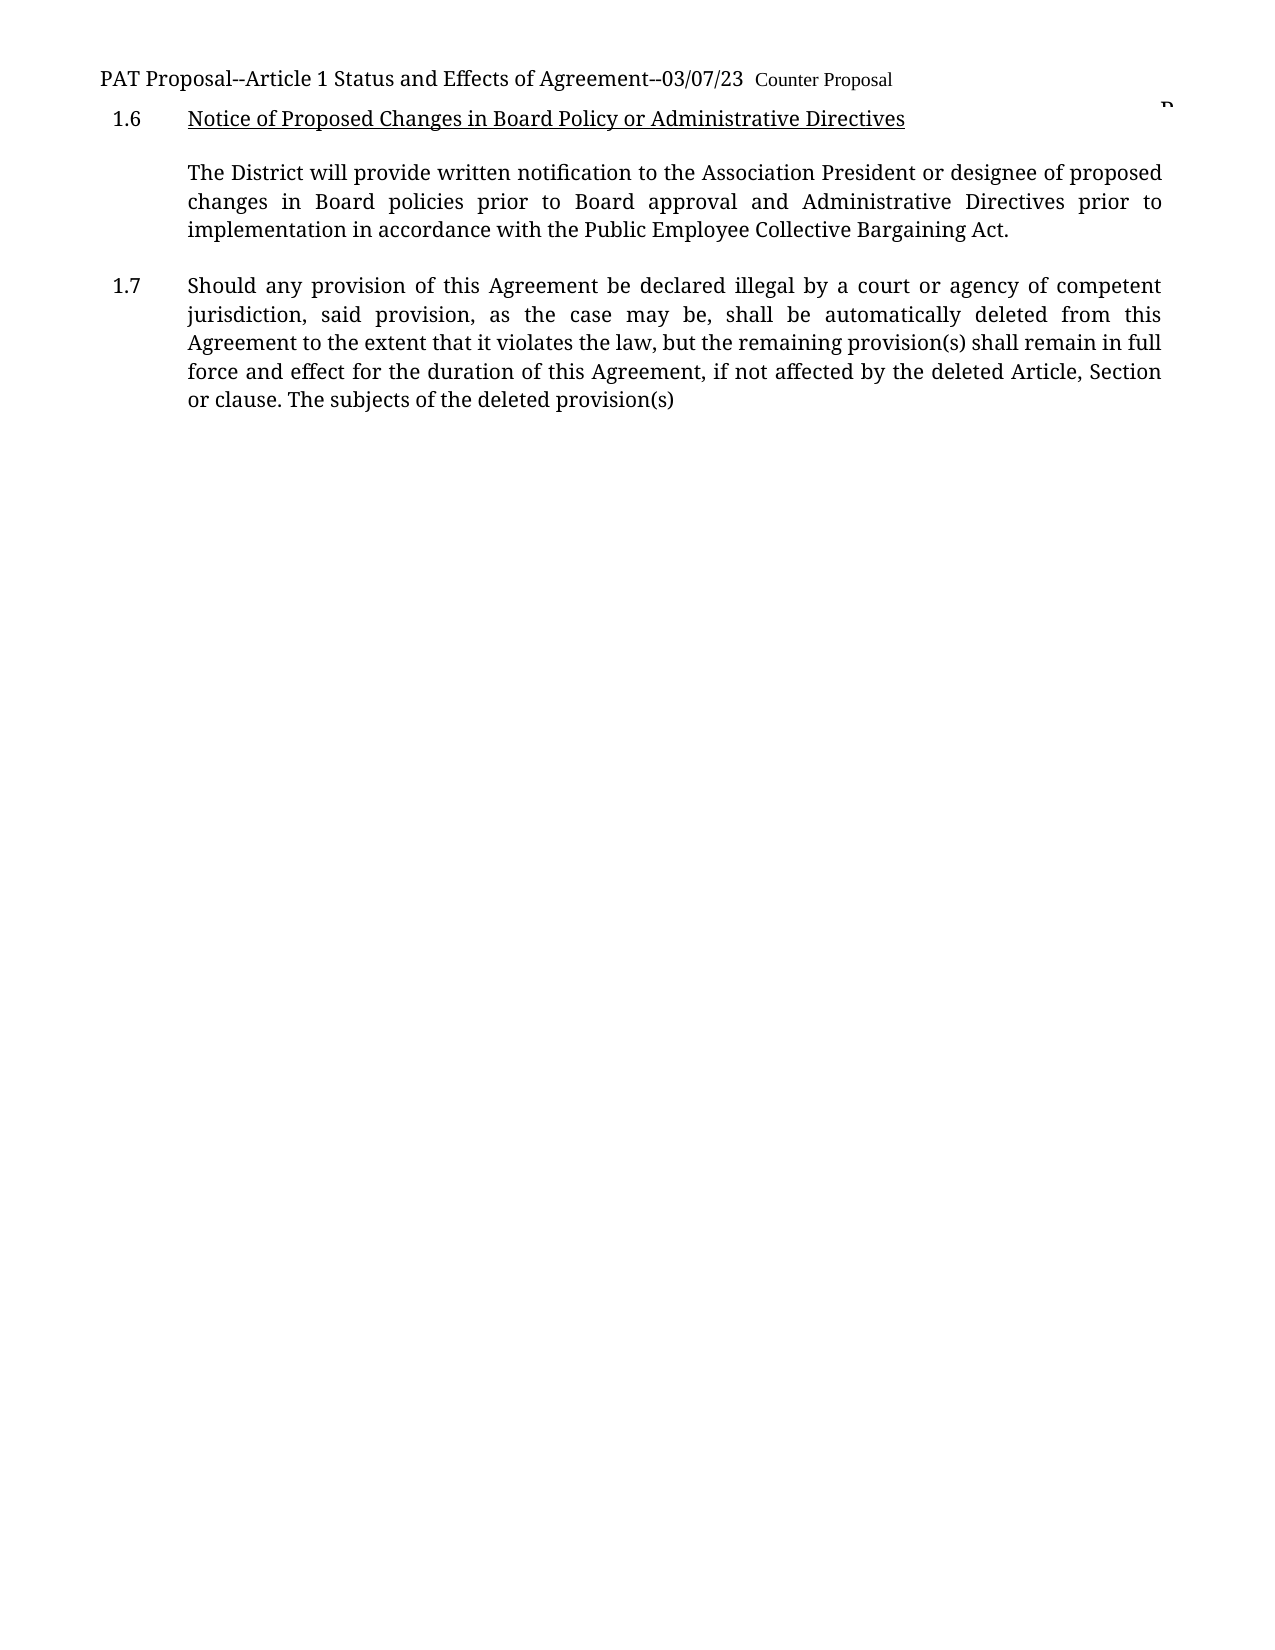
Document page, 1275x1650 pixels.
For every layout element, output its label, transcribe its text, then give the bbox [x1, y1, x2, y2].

list Should any provision of this Agreement be declared illegal by a court or agency of competent jurisdiction, said provision, as the case may be, shall be automatically deleted from this Agreement to the extent that it violates the law, but the remaining provision(s) shall remain in full force and effect for the duration of this Agreement, if not affected by the deleted Article, Section or clause. The subjects of the deleted provision(s) [112, 272, 1163, 414]
text The District will provide written notification to the Association President or designee of proposed changes in Board policies prior to Board approval and Administrative Directives prior to implementation in accordance with the Public Employee Collective Bargaining Act. [187, 158, 1163, 244]
list Notice of Proposed Changes in Board Policy or Administrative Directives [112, 104, 1185, 132]
